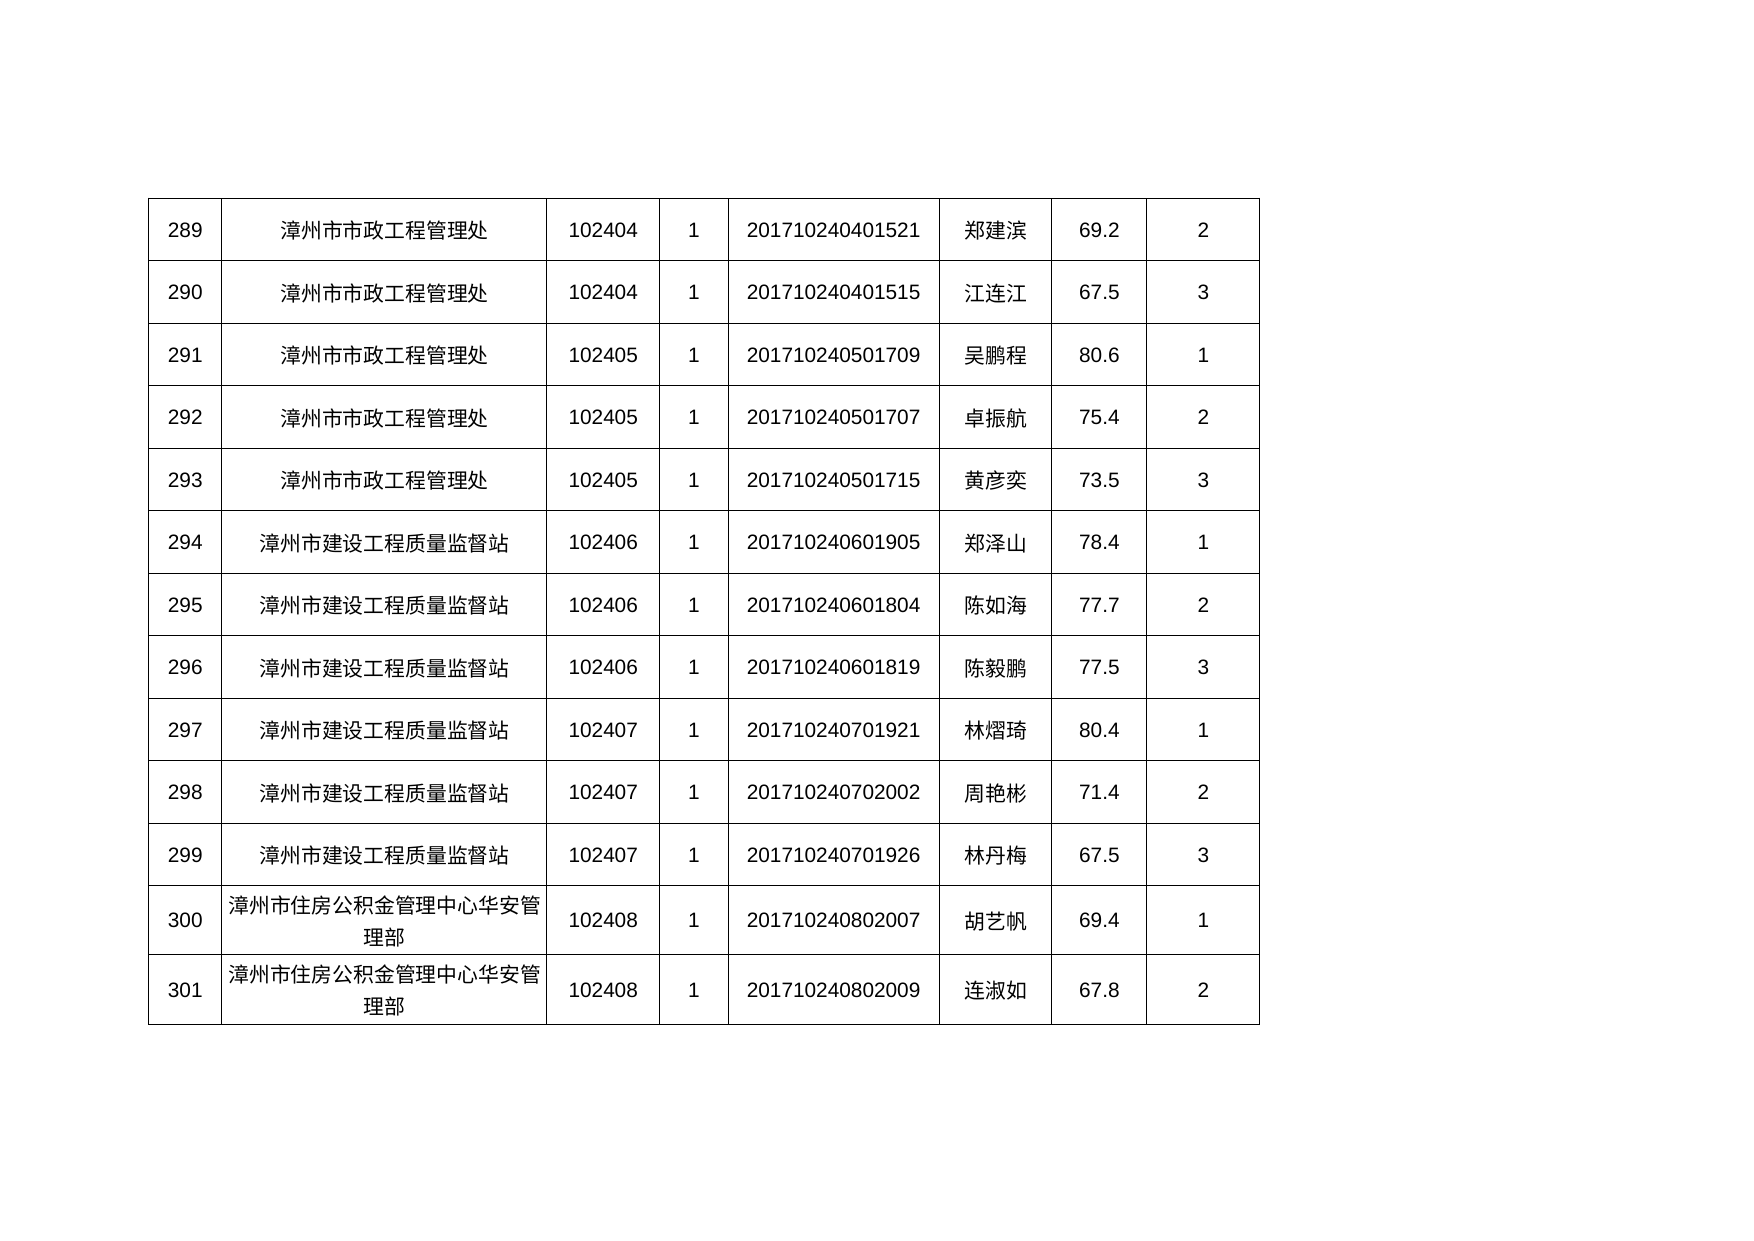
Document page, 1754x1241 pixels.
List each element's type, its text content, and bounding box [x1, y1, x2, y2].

table_cell 连淑如 [940, 955, 1051, 1023]
table_cell 80.6 [1052, 324, 1146, 385]
table_cell 2 [1147, 199, 1259, 260]
table_cell 201710240401521 [729, 199, 939, 260]
table_cell 漳州市建设工程质量监督站 [222, 761, 546, 823]
table_cell 102406 [547, 636, 659, 698]
table_cell 周艳彬 [940, 761, 1051, 823]
table_cell 漳州市住房公积金管理中心华安管理部 [222, 886, 546, 954]
table_cell 1 [1147, 511, 1259, 573]
table_cell 漳州市市政工程管理处 [222, 199, 546, 260]
table_cell 陈毅鹏 [940, 636, 1051, 698]
table_cell 201710240802009 [729, 955, 939, 1023]
table_cell 69.4 [1052, 886, 1146, 954]
table_cell 297 [149, 699, 221, 760]
table_cell 1 [660, 511, 728, 573]
table_cell 卓振航 [940, 386, 1051, 448]
table_cell 201710240701926 [729, 824, 939, 885]
table_cell 黄彦奕 [940, 449, 1051, 510]
table_cell 漳州市建设工程质量监督站 [222, 636, 546, 698]
table_cell 胡艺帆 [940, 886, 1051, 954]
table_cell 1 [660, 699, 728, 760]
table_cell 102407 [547, 699, 659, 760]
table_cell 295 [149, 574, 221, 635]
table_cell 77.5 [1052, 636, 1146, 698]
table_cell 吴鹏程 [940, 324, 1051, 385]
table_cell 郑泽山 [940, 511, 1051, 573]
table_cell 294 [149, 511, 221, 573]
table_cell 林熠琦 [940, 699, 1051, 760]
table_cell 1 [660, 886, 728, 954]
table_cell 69.2 [1052, 199, 1146, 260]
table_cell 301 [149, 955, 221, 1023]
table_cell 67.5 [1052, 261, 1146, 323]
table_cell 漳州市住房公积金管理中心华安管理部 [222, 955, 546, 1023]
table_cell 1 [660, 761, 728, 823]
table_cell 1 [660, 824, 728, 885]
table_cell 201710240601905 [729, 511, 939, 573]
table_cell 201710240501715 [729, 449, 939, 510]
table_cell 102408 [547, 886, 659, 954]
table_cell 293 [149, 449, 221, 510]
table_cell 77.7 [1052, 574, 1146, 635]
table_cell 296 [149, 636, 221, 698]
table_cell 1 [1147, 886, 1259, 954]
table_cell 102408 [547, 955, 659, 1023]
table_cell 201710240501707 [729, 386, 939, 448]
table_cell 73.5 [1052, 449, 1146, 510]
table_cell 2 [1147, 955, 1259, 1023]
table_cell 郑建滨 [940, 199, 1051, 260]
table_cell 漳州市建设工程质量监督站 [222, 511, 546, 573]
table_cell 漳州市市政工程管理处 [222, 386, 546, 448]
table_cell 201710240601804 [729, 574, 939, 635]
table_cell 102407 [547, 761, 659, 823]
table_cell 67.5 [1052, 824, 1146, 885]
table_cell 陈如海 [940, 574, 1051, 635]
table_cell 漳州市市政工程管理处 [222, 449, 546, 510]
table_cell 201710240501709 [729, 324, 939, 385]
table_cell 3 [1147, 636, 1259, 698]
table_cell 290 [149, 261, 221, 323]
table_cell 201710240401515 [729, 261, 939, 323]
table_cell 298 [149, 761, 221, 823]
table_cell 102405 [547, 449, 659, 510]
table_cell 1 [660, 324, 728, 385]
table_cell 1 [660, 199, 728, 260]
table_cell 80.4 [1052, 699, 1146, 760]
table_cell 291 [149, 324, 221, 385]
table_cell 1 [660, 955, 728, 1023]
table_cell 2 [1147, 761, 1259, 823]
table_cell 102405 [547, 386, 659, 448]
table_cell 78.4 [1052, 511, 1146, 573]
table_cell 71.4 [1052, 761, 1146, 823]
table_cell 102407 [547, 824, 659, 885]
table_cell 1 [660, 261, 728, 323]
table_cell 299 [149, 824, 221, 885]
table_cell 75.4 [1052, 386, 1146, 448]
table_cell 292 [149, 386, 221, 448]
table_cell 102404 [547, 199, 659, 260]
table_cell 漳州市市政工程管理处 [222, 261, 546, 323]
table_cell 102406 [547, 574, 659, 635]
table_cell 102405 [547, 324, 659, 385]
table_cell 67.8 [1052, 955, 1146, 1023]
table_cell 1 [1147, 699, 1259, 760]
table_cell 漳州市建设工程质量监督站 [222, 824, 546, 885]
table_cell 201710240701921 [729, 699, 939, 760]
table_cell 201710240601819 [729, 636, 939, 698]
table_cell 1 [660, 449, 728, 510]
table_cell 林丹梅 [940, 824, 1051, 885]
table_cell 漳州市建设工程质量监督站 [222, 574, 546, 635]
table_cell 3 [1147, 824, 1259, 885]
table_cell 1 [660, 386, 728, 448]
table_cell 1 [660, 574, 728, 635]
table_cell 289 [149, 199, 221, 260]
table_cell 102406 [547, 511, 659, 573]
table_cell 江连江 [940, 261, 1051, 323]
table_cell 201710240802007 [729, 886, 939, 954]
table_cell 1 [1147, 324, 1259, 385]
table_cell 2 [1147, 574, 1259, 635]
table_cell 3 [1147, 449, 1259, 510]
table_cell 1 [660, 636, 728, 698]
table_cell 漳州市市政工程管理处 [222, 324, 546, 385]
table_cell 漳州市建设工程质量监督站 [222, 699, 546, 760]
table_cell 102404 [547, 261, 659, 323]
table_cell 300 [149, 886, 221, 954]
table_cell 2 [1147, 386, 1259, 448]
table_cell 3 [1147, 261, 1259, 323]
table_cell 201710240702002 [729, 761, 939, 823]
